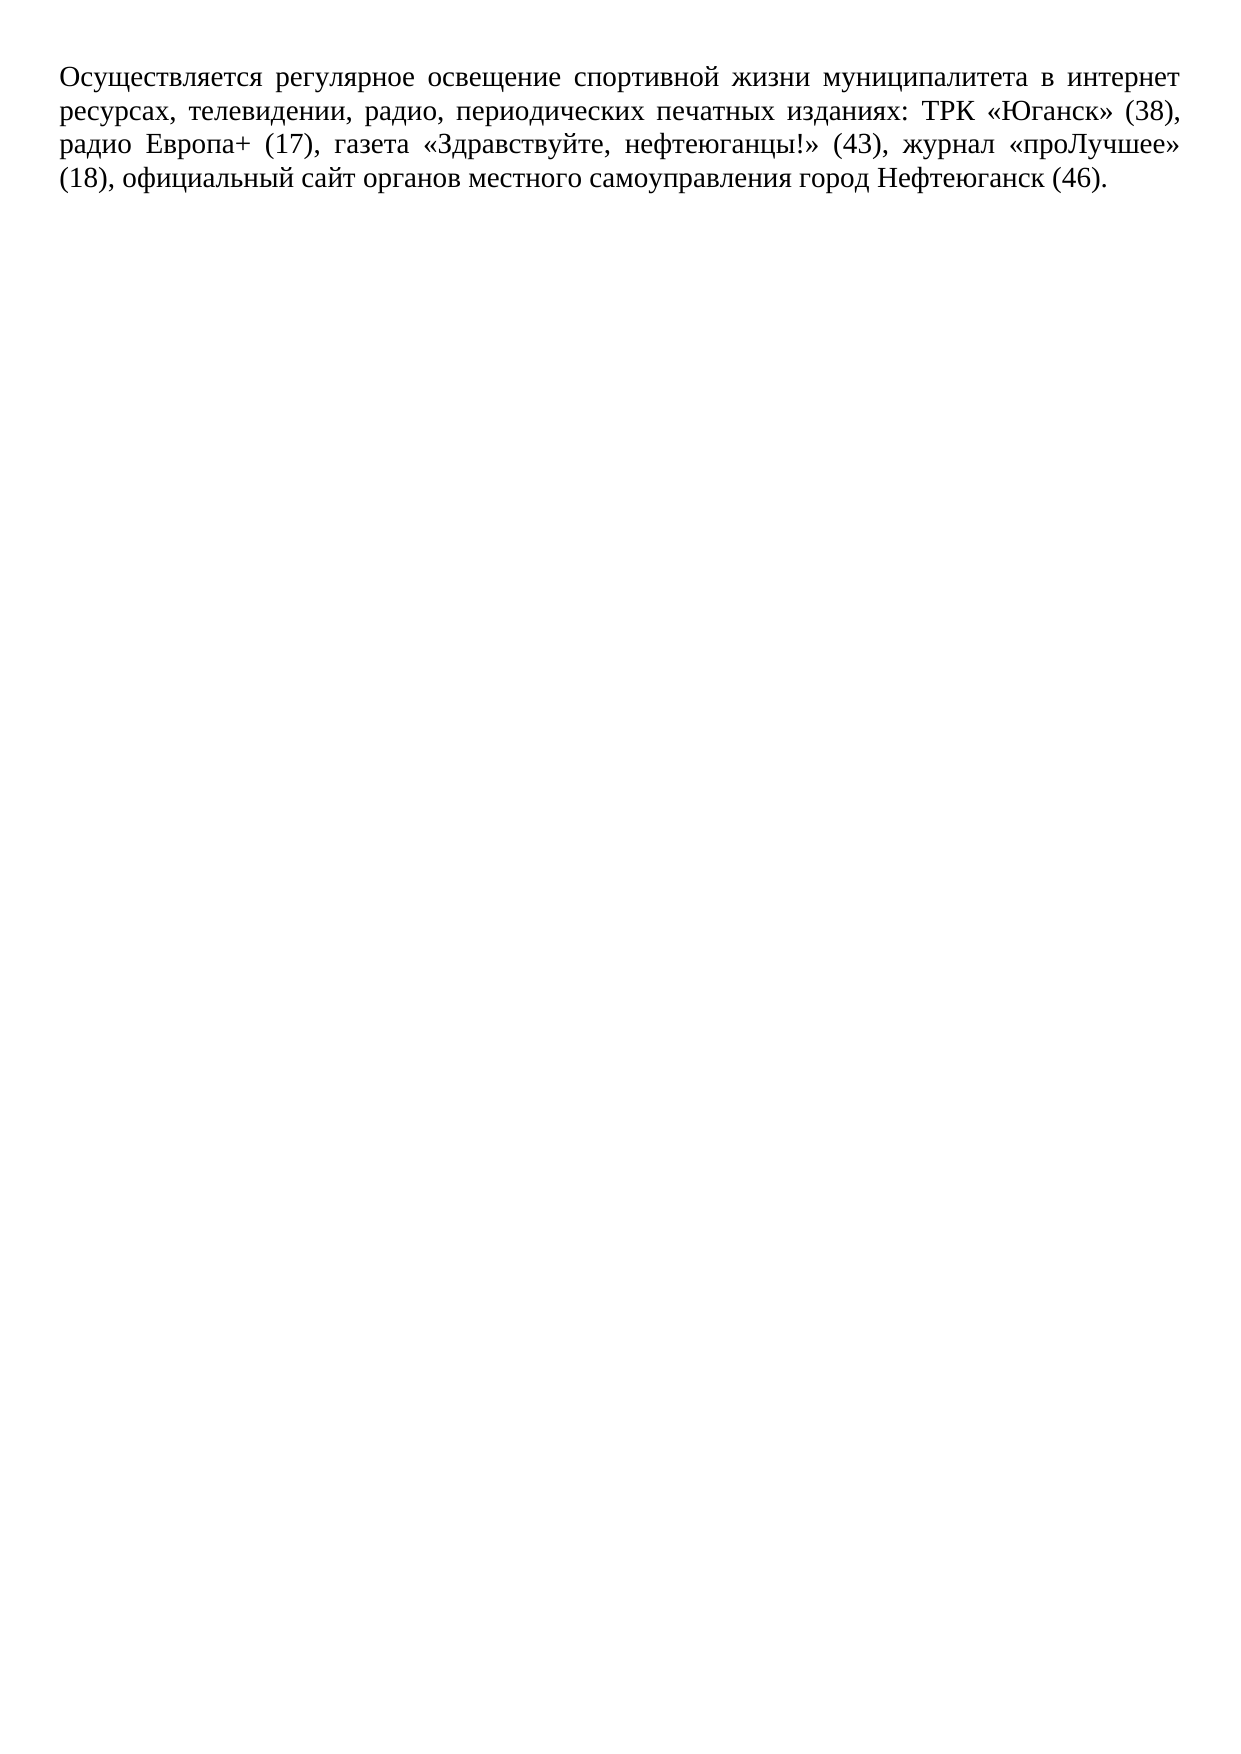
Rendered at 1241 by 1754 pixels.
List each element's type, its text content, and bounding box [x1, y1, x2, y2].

text Осуществляется регулярное освещение спортивной жизни муниципалитета в интернет ресурсах, телевидении, радио, периодических печатных изданиях: ТРК «Юганск» (38), радио Европа+ (17), газета «Здравствуйте, нефтеюганцы!» (43), журнал «проЛучшее» (18), официальный сайт органов местного самоуправления город Нефтеюганск (46). [59, 59, 1181, 193]
